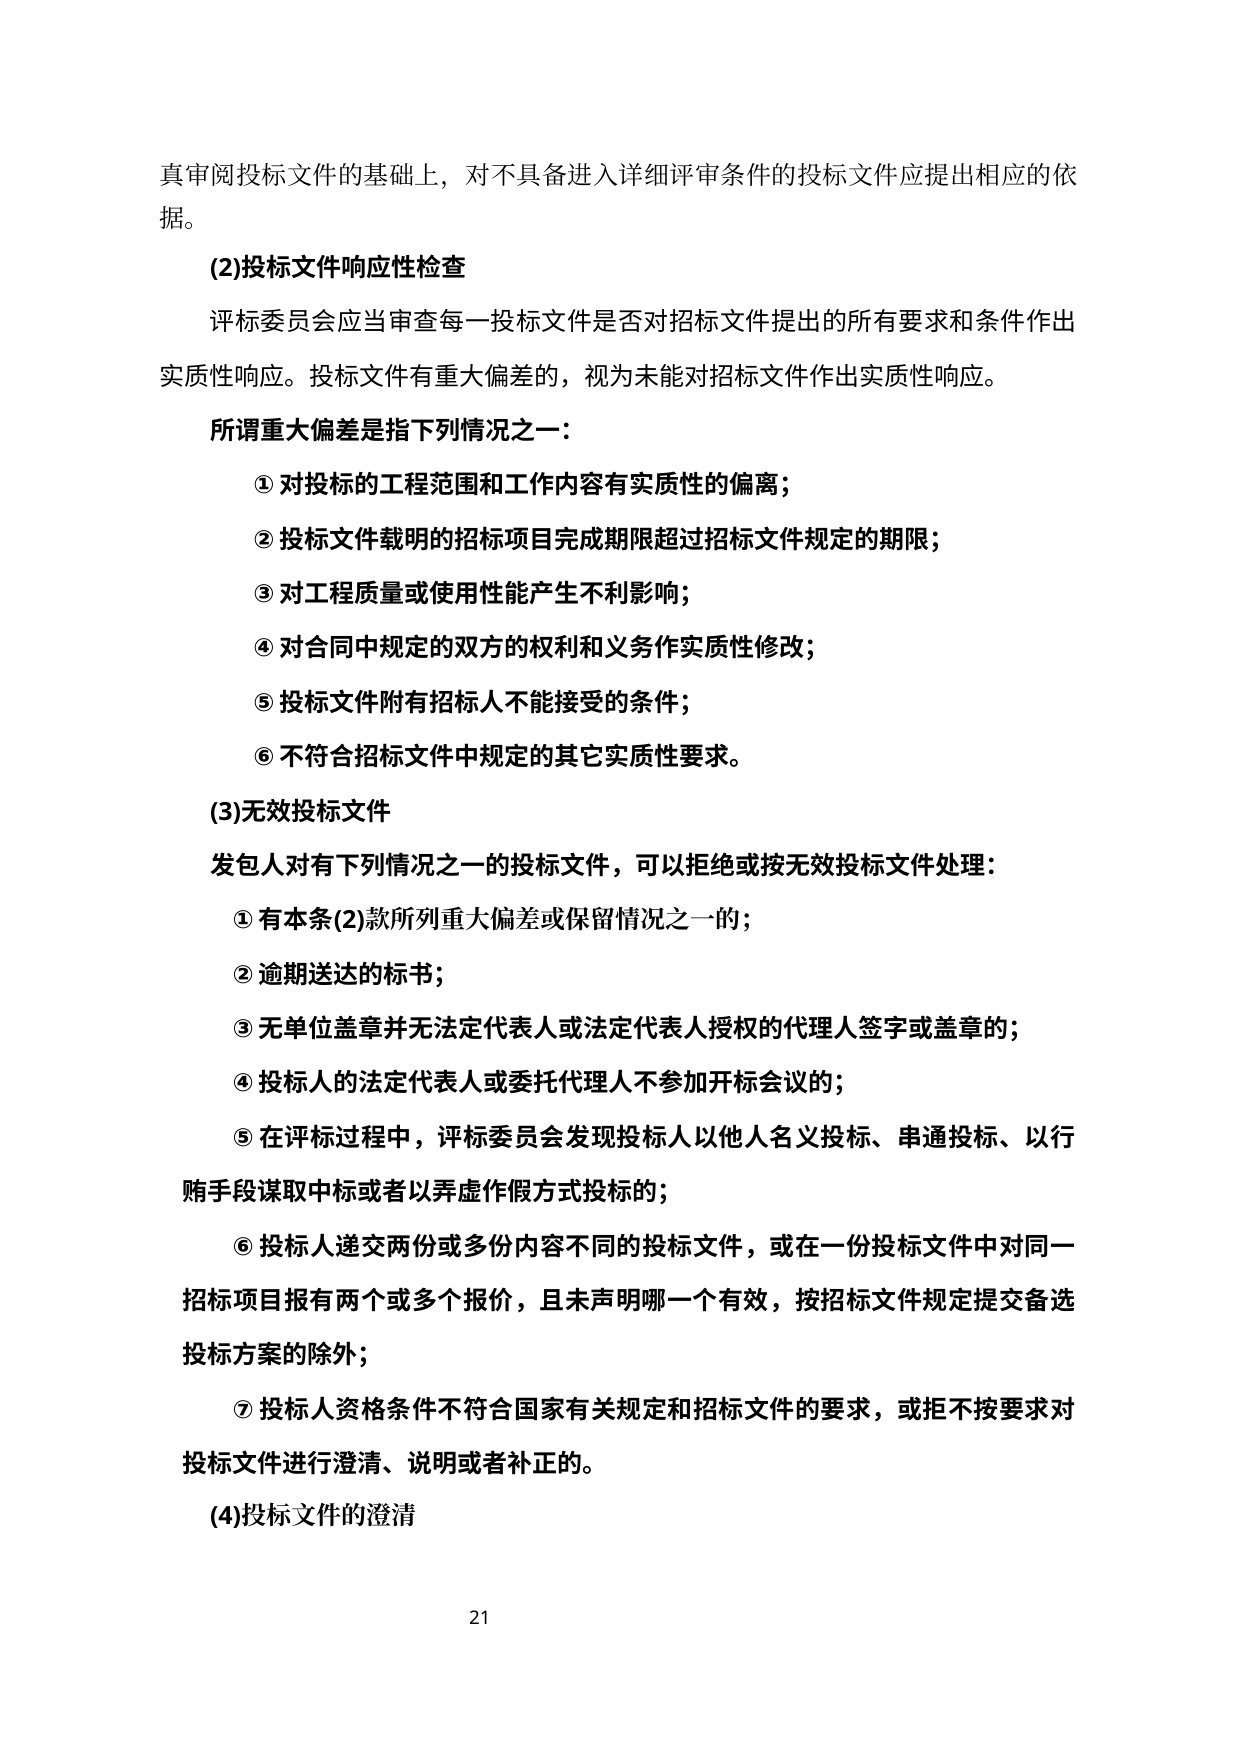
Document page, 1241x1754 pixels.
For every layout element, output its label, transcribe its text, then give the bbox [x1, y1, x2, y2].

list 发包人对有下列情况之一的投标文件，可以拒绝或按无效投标文件处理： [159, 845, 1078, 882]
list ①对投标的工程范围和工作内容有实质性的偏离； [203, 465, 1078, 501]
list ③对工程质量或使用性能产生不利影响； [203, 573, 1078, 610]
list (3)无效投标文件 [159, 791, 1078, 827]
list ③无单位盖章并无法定代表人或法定代表人授权的代理人签字或盖章的； [182, 1008, 1078, 1045]
list ②投标文件载明的招标项目完成期限超过招标文件规定的期限； [203, 519, 1078, 555]
list ⑥不符合招标文件中规定的其它实质性要求。 [203, 737, 1078, 773]
list (4)投标文件的澄清 [159, 1498, 1078, 1532]
list 所谓重大偏差是指下列情况之一： [159, 410, 1078, 447]
list ②逾期送达的标书； [182, 954, 1078, 990]
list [159, 161, 1078, 233]
list ④对合同中规定的双方的权利和义务作实质性修改； [203, 628, 1078, 664]
list ⑤在评标过程中，评标委员会发现投标人以他人名义投标、串通投标、以行贿手段谋取中标或者以弄虚作假方式投标的； [182, 1117, 1078, 1208]
list ①有本条(2)款所列重大偏差或保留情况之一的； [182, 900, 1078, 936]
list ⑦投标人资格条件不符合国家有关规定和招标文件的要求，或拒不按要求对投标文件进行澄清、说明或者补正的。 [182, 1389, 1078, 1480]
list ⑤投标文件附有招标人不能接受的条件； [203, 682, 1078, 718]
list ④投标人的法定代表人或委托代理人不参加开标会议的； [182, 1063, 1078, 1099]
list (2)投标文件响应性检查 [159, 247, 1078, 283]
list 评标委员会应当审查每一投标文件是否对招标文件提出的所有要求和条件作出实质性响应。投标文件有重大偏差的，视为未能对招标文件作出实质性响应。 [159, 302, 1078, 392]
list ⑥投标人递交两份或多份内容不同的投标文件，或在一份投标文件中对同一招标项目报有两个或多个报价，且未声明哪一个有效，按招标文件规定提交备选投标方案的除外； [182, 1226, 1078, 1371]
